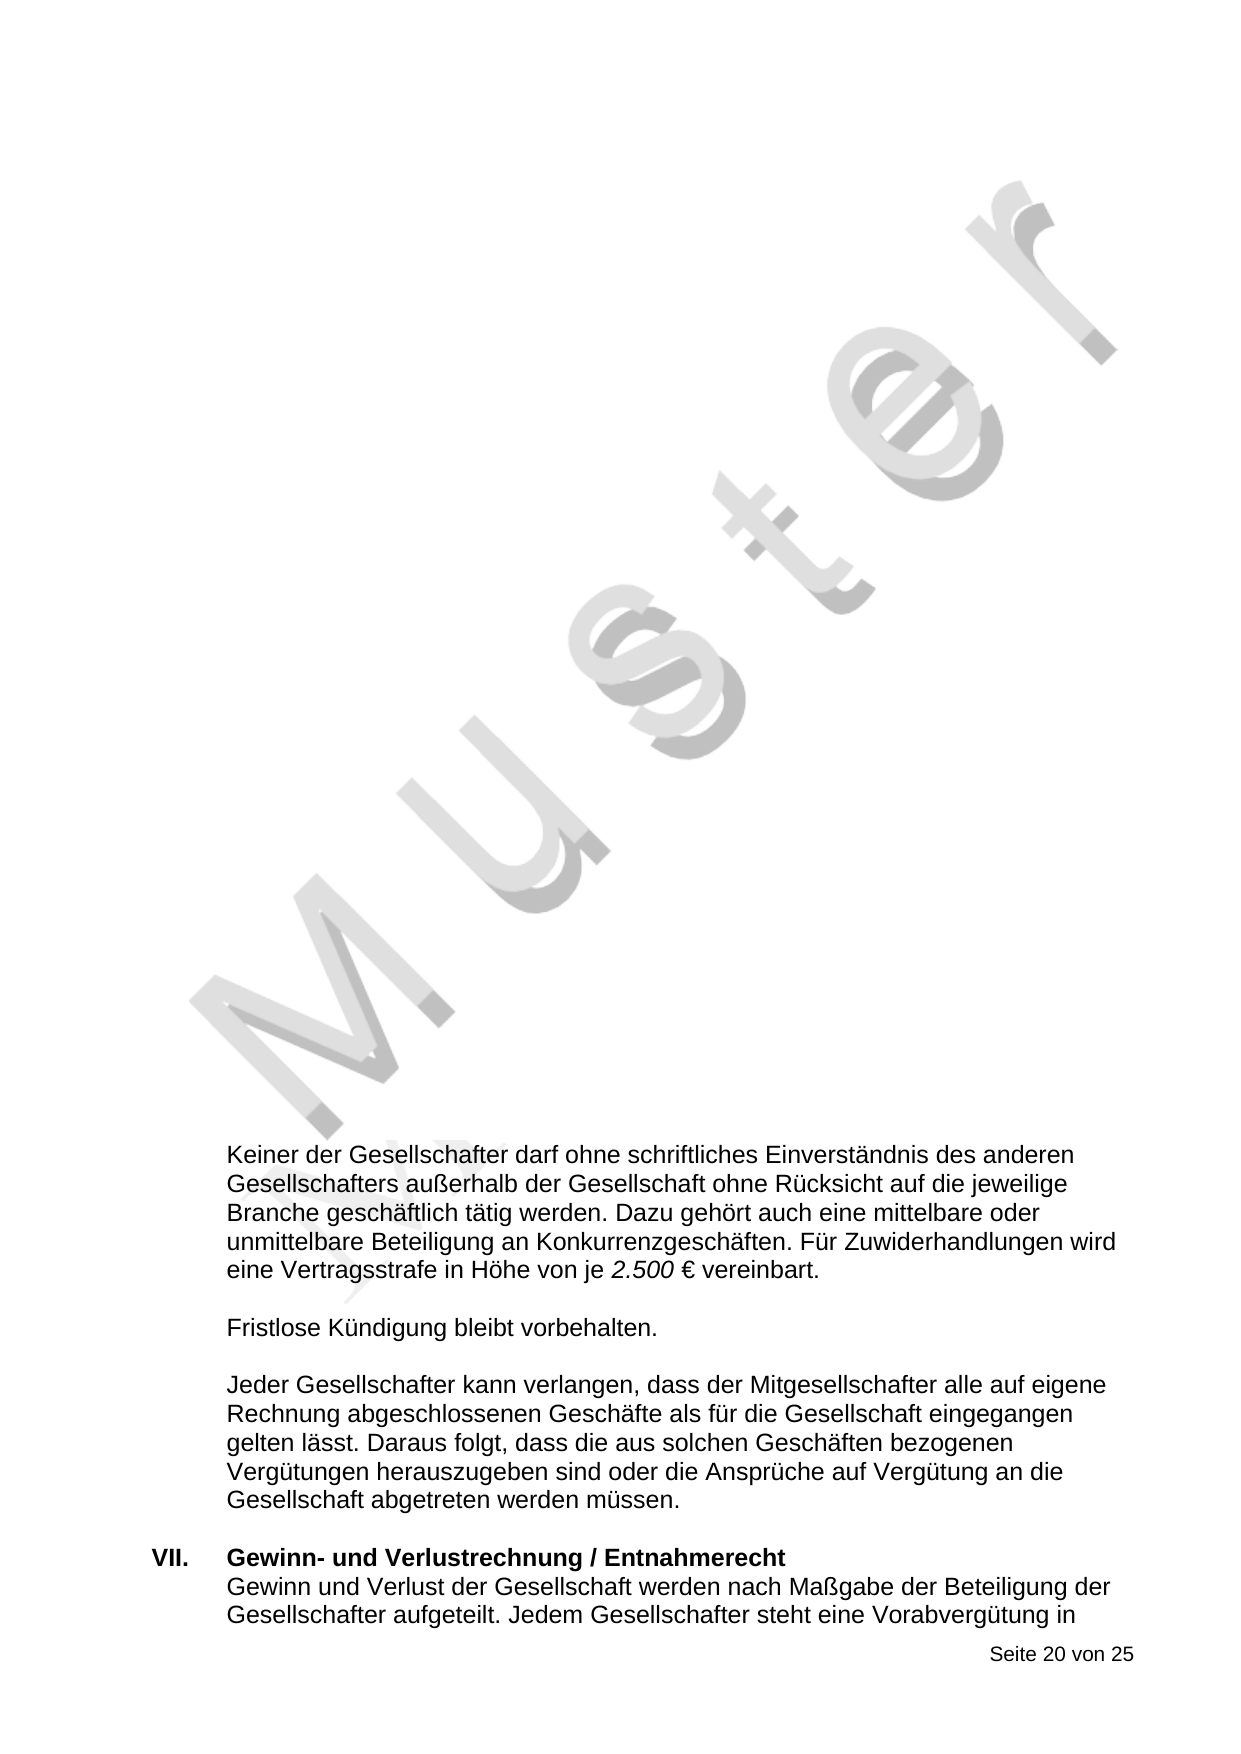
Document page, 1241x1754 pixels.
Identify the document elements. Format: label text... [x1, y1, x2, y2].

text Fristlose Kündigung bleibt vorbehalten. [226, 1313, 1134, 1341]
text Jeder Gesellschafter kann verlangen, dass der Mitgesellschafter alle auf eigene Rechnung abgeschlossenen Geschäfte als für die Gesellschaft eingegangen gelten lässt. Daraus folgt, dass die aus solchen Geschäften bezogenen Vergütungen herauszugeben sind oder die Ansprüche auf Vergütung an die Gesellschaft abgetreten werden müssen. [226, 1370, 1134, 1514]
text Gewinn und Verlust der Gesellschaft werden nach Maßgabe der Beteiligung der Gesellschafter aufgeteilt. Jedem Gesellschafter steht eine Vorabvergütung in Höhe von __________ € zu. Sollte die Gesellschaft nach Feststellung des Jahresabschlusses durch Auszahlung der Vorabvergütung in die Verlustzone geraten, sind die Gesellschafter zu entsprechendem Ausgleich verpflichtet. [226, 1571, 1134, 1629]
list Gewinn- und Verlustrechnung / Entnahmerecht [189, 1543, 1134, 1571]
text Keiner der Gesellschafter darf ohne schriftliches Einverständnis des anderen Gesellschafters außerhalb der Gesellschaft ohne Rücksicht auf die jeweilige Branche geschäftlich tätig werden. Dazu gehört auch eine mittelbare oder unmittelbare Beteiligung an Konkurrenzgeschäften. Für Zuwiderhandlungen wird eine Vertragsstrafe in Höhe von je 2.500 € vereinbart. [226, 1140, 1134, 1284]
